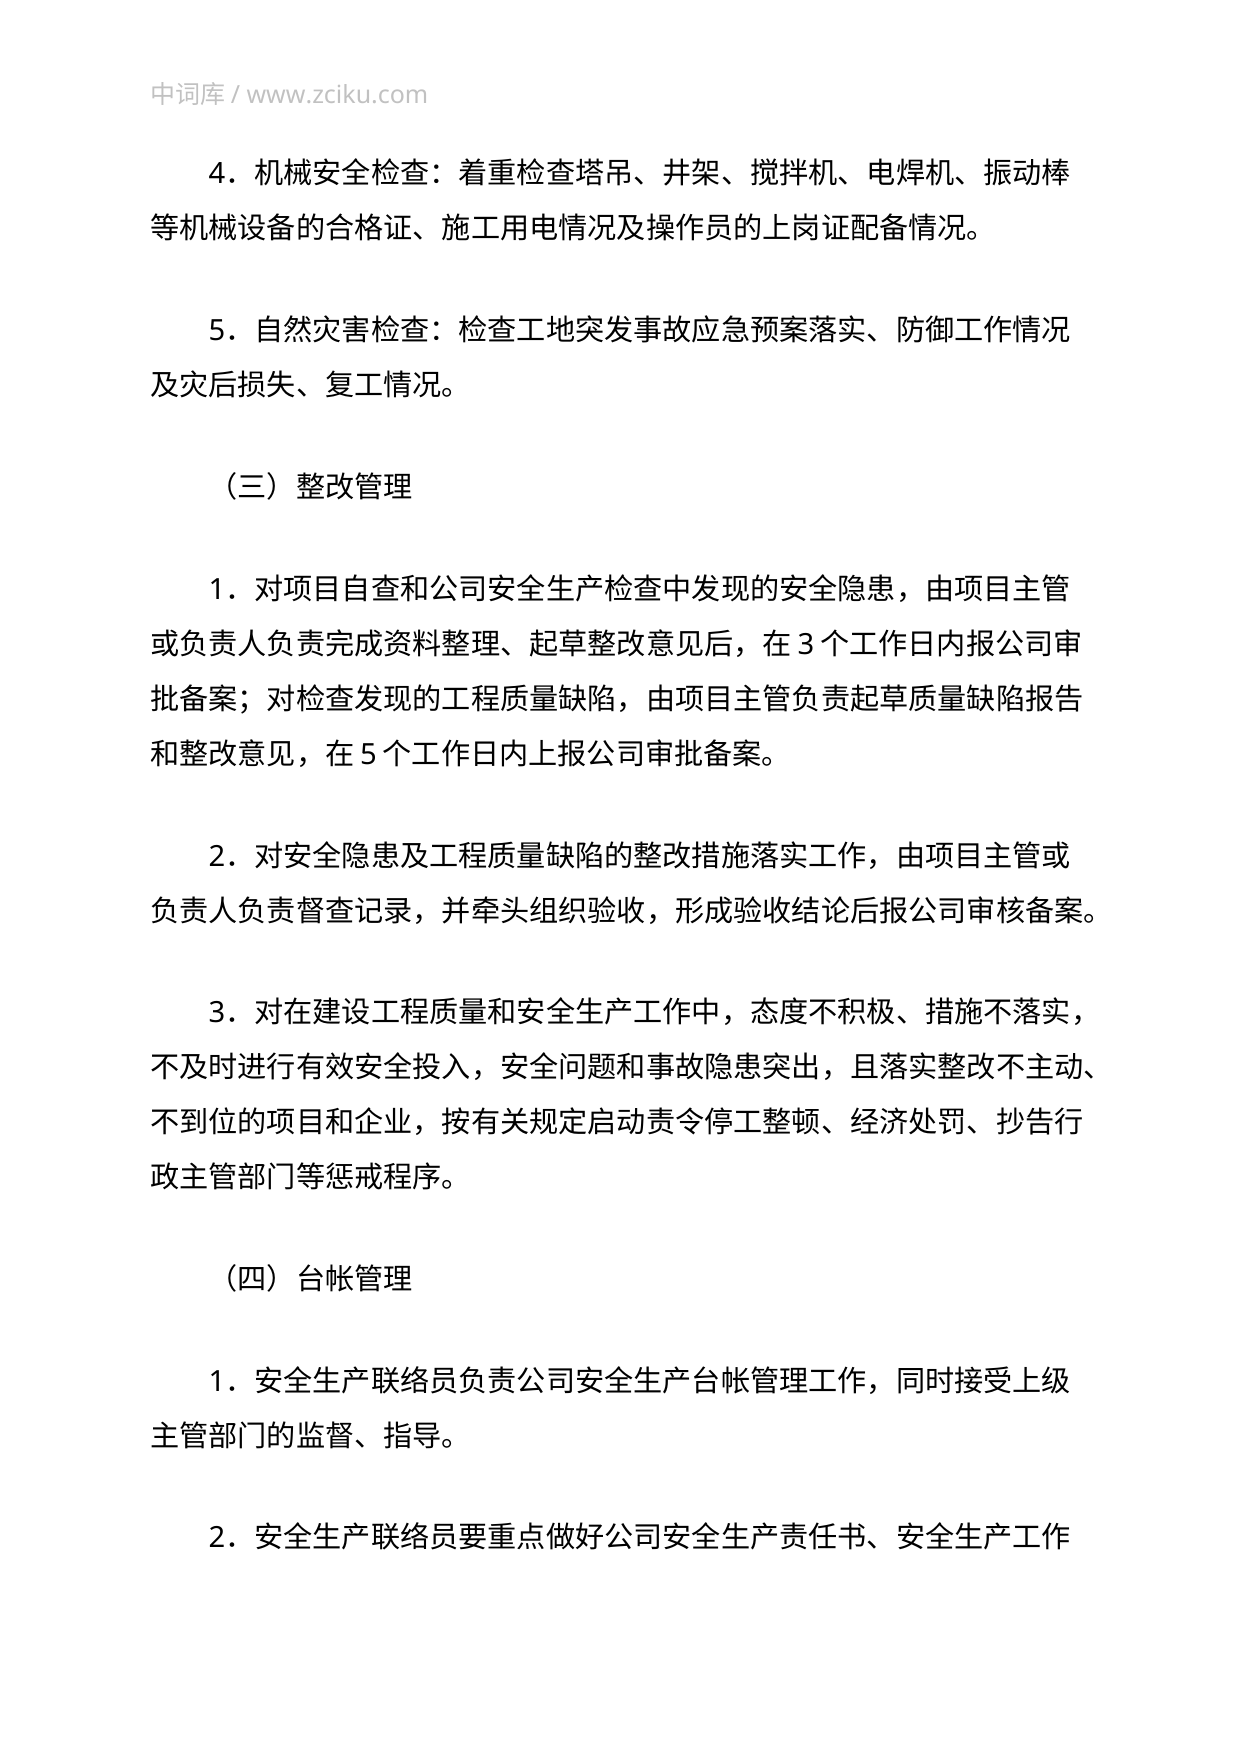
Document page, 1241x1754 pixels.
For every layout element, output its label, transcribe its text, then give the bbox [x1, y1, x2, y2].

text 1．安全生产联络员负责公司安全生产台帐管理工作，同时接受上级主管部门的监督、指导。 [150, 1357, 1090, 1454]
text 4．机械安全检查：着重检查塔吊、井架、搅拌机、电焊机、振动棒等机械设备的合格证、施工用电情况及操作员的上岗证配备情况。 [150, 150, 1090, 247]
text 1．对项目自查和公司安全生产检查中发现的安全隐患，由项目主管或负责人负责完成资料整理、起草整改意见后，在3个工作日内报公司审批备案；对检查发现的工程质量缺陷，由项目主管负责起草质量缺陷报告和整改意见，在5个工作日内上报公司审批备案。 [150, 565, 1090, 773]
text （四）台帐管理 [150, 1256, 1090, 1298]
text 3．对在建设工程质量和安全生产工作中，态度不积极、措施不落实，不及时进行有效安全投入，安全问题和事故隐患突出，且落实整改不主动、不到位的项目和企业，按有关规定启动责令停工整顿、经济处罚、抄告行政主管部门等惩戒程序。 [150, 989, 1090, 1196]
text （三）整改管理 [150, 463, 1090, 506]
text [150, 1514, 1090, 1556]
text 2．对安全隐患及工程质量缺陷的整改措施落实工作，由项目主管或负责人负责督查记录，并牵头组织验收，形成验收结论后报公司审核备案。 [150, 832, 1090, 929]
text 5．自然灾害检查：检查工地突发事故应急预案落实、防御工作情况及灾后损失、复工情况。 [150, 307, 1090, 404]
